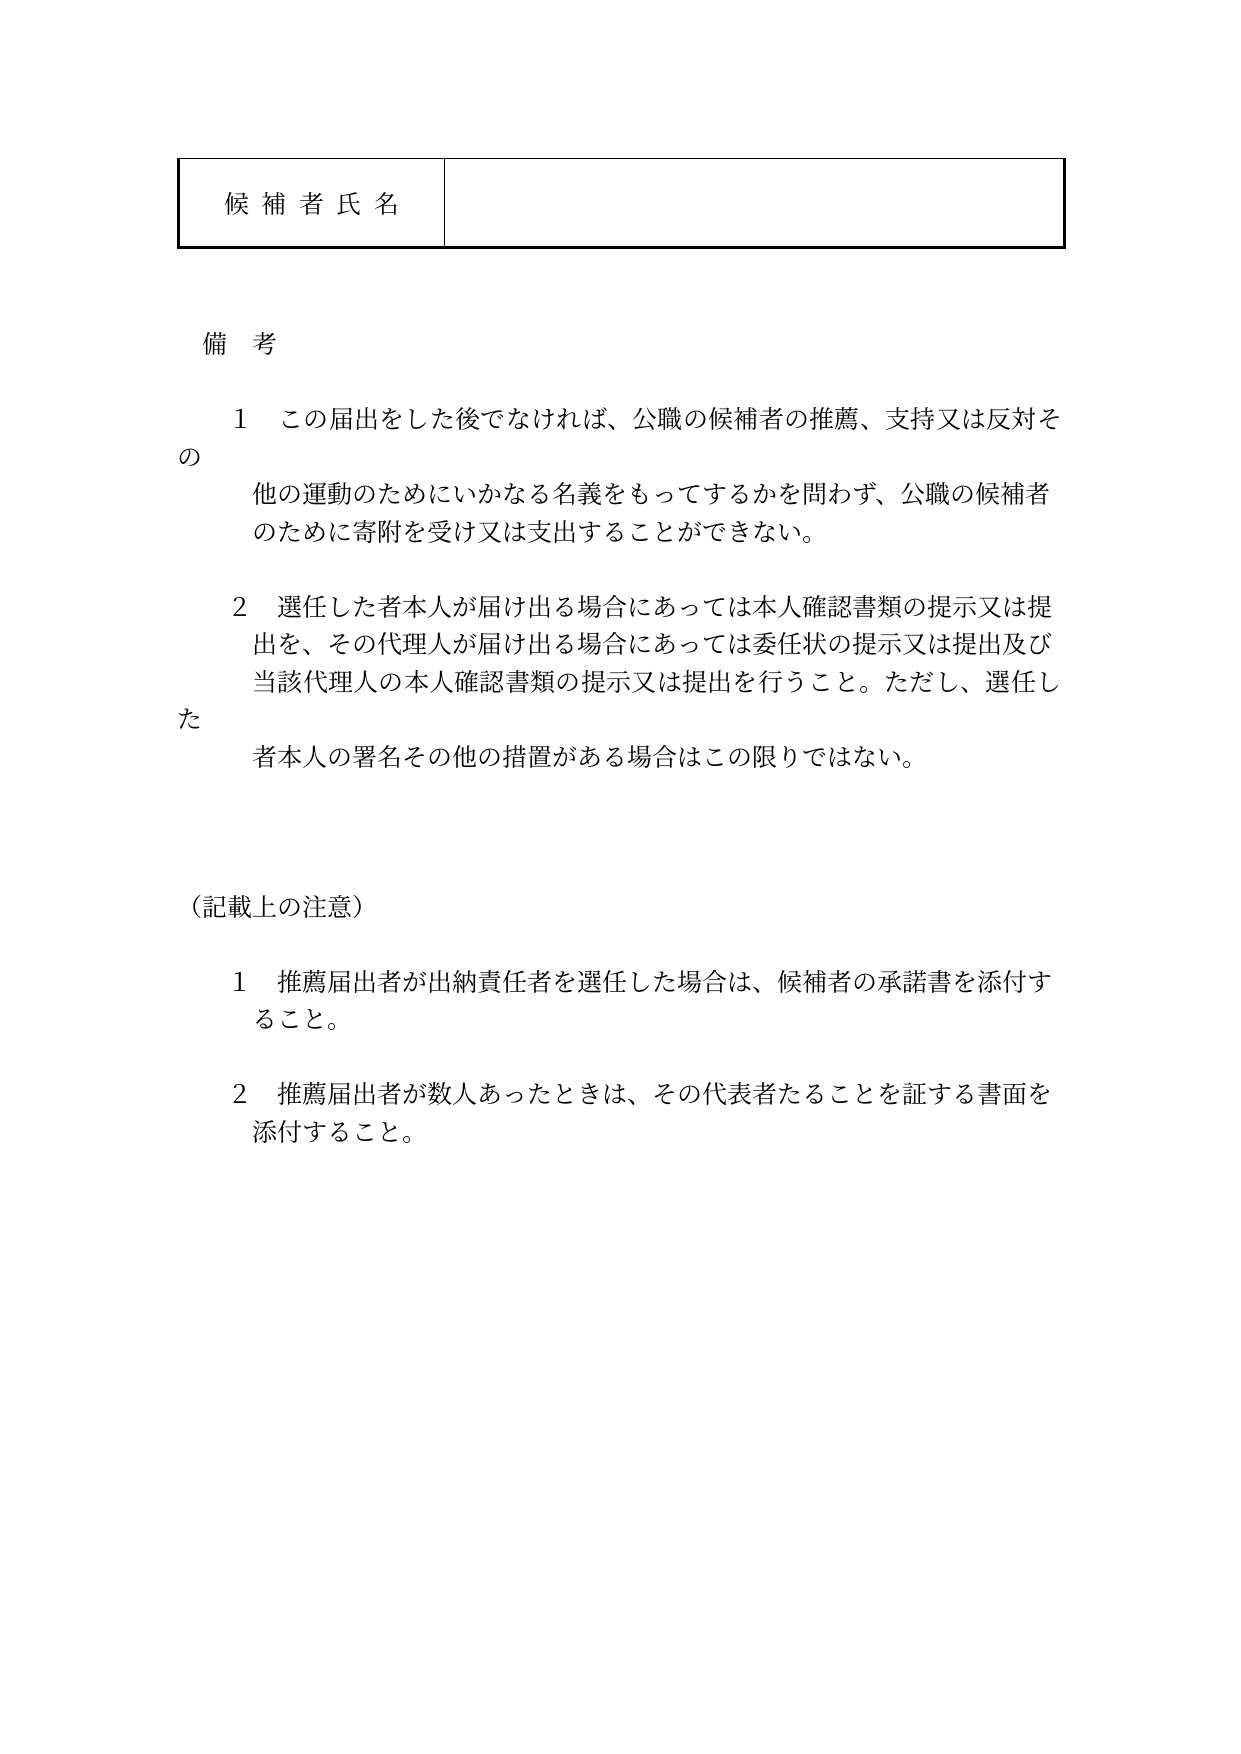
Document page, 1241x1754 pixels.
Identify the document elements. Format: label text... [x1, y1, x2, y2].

text 者本人の署名その他の措置がある場合はこの限りではない。 [177, 737, 1063, 774]
text 出を、その代理人が届け出る場合にあっては委任状の提示又は提出及び [177, 624, 1063, 662]
text のために寄附を受け又は支出することができない。 [177, 512, 1063, 549]
text 添付すること。 [177, 1112, 1063, 1149]
text １ 推薦届出者が出納責任者を選任した場合は、候補者の承諾書を添付す [177, 962, 1063, 999]
text ２ 選任した者本人が届け出る場合にあっては本人確認書類の提示又は提 [177, 587, 1063, 624]
text （記載上の注意） [177, 887, 1063, 924]
table_cell [445, 159, 1063, 246]
text ること。 [177, 999, 1063, 1037]
text ２ 推薦届出者が数人あったときは、その代表者たることを証する書面を [177, 1074, 1063, 1112]
text 当該代理人の本人確認書類の提示又は提出を行うこと。ただし、選任した [177, 662, 1063, 737]
table_cell 候補者氏名 [180, 159, 444, 246]
text 他の運動のためにいかなる名義をもってするかを問わず、公職の候補者 [177, 474, 1063, 512]
text １ この届出をした後でなければ、公職の候補者の推薦、支持又は反対その [177, 399, 1063, 474]
text 備 考 [177, 324, 1063, 362]
